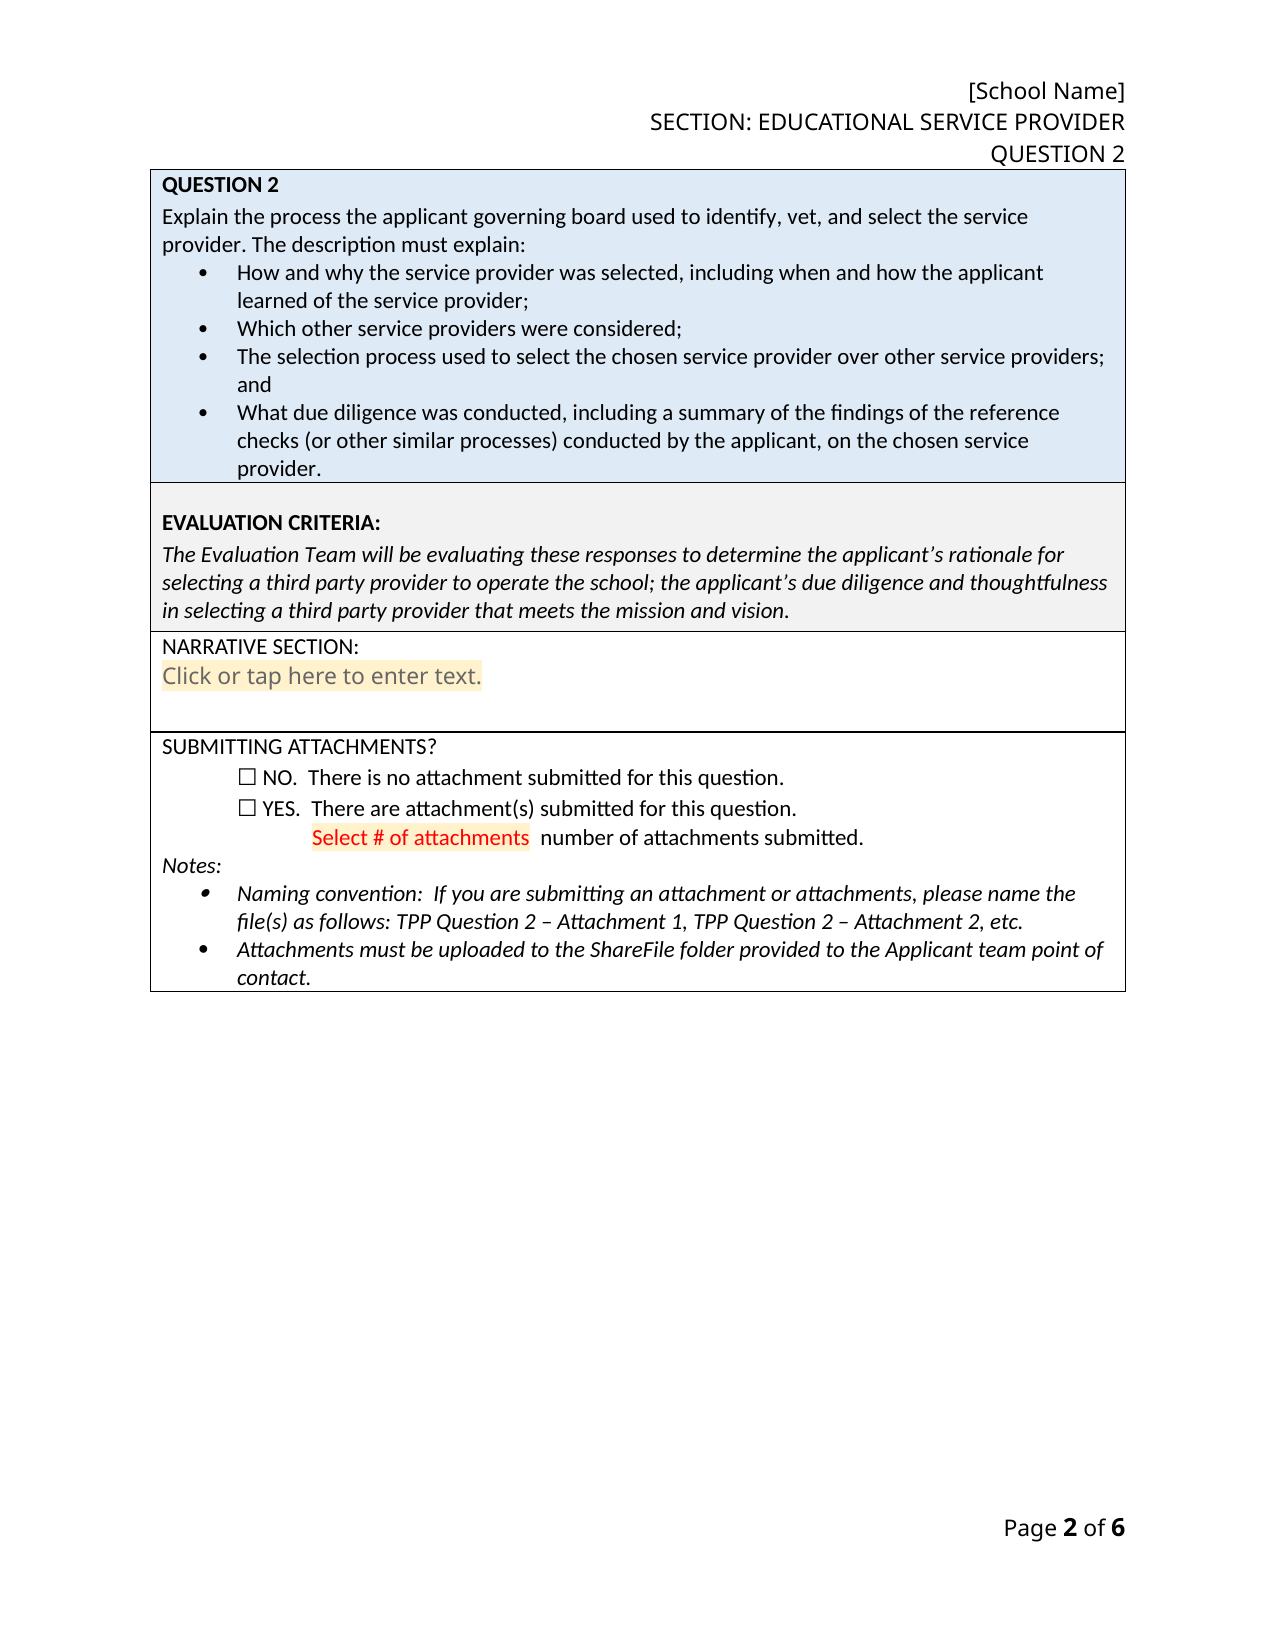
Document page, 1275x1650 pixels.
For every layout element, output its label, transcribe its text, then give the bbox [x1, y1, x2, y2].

table_cell EVALUATION CRITERIA: The Evaluation Team will be evaluating these responses to determine the applicant’s rationale for selecting a third party provider to operate the school; the applicant’s due diligence and thoughtfulness in selecting a third party provider that meets the mission and vision. [151, 483, 1125, 631]
table_cell NARRATIVE SECTION: [151, 632, 1125, 731]
table_header QUESTION 2 Explain the process the applicant governing board used to identify, vet, and select the service provider. The description must explain: How and why the service provider was selected, including when and how the applicant learned of the service provider; Which other service providers were considered; The selection process used to select the chosen service provider over other service providers; and What due diligence was conducted, including a summary of the findings of the reference checks (or other similar processes) conducted by the applicant, on the chosen service provider. [151, 170, 1125, 482]
table_cell SUBMITTING ATTACHMENTS? NO. There is no attachment submitted for this question. YES. There are attachment(s) submitted for this question. number of attachments submitted. Notes: Naming convention: If you are submitting an attachment or attachments, please name the file(s) as follows: TPP Question 2 – Attachment 1, TPP Question 2 – Attachment 2, etc. Attachments must be uploaded to the ShareFile folder provided to the Applicant team point of contact. [151, 733, 1125, 991]
